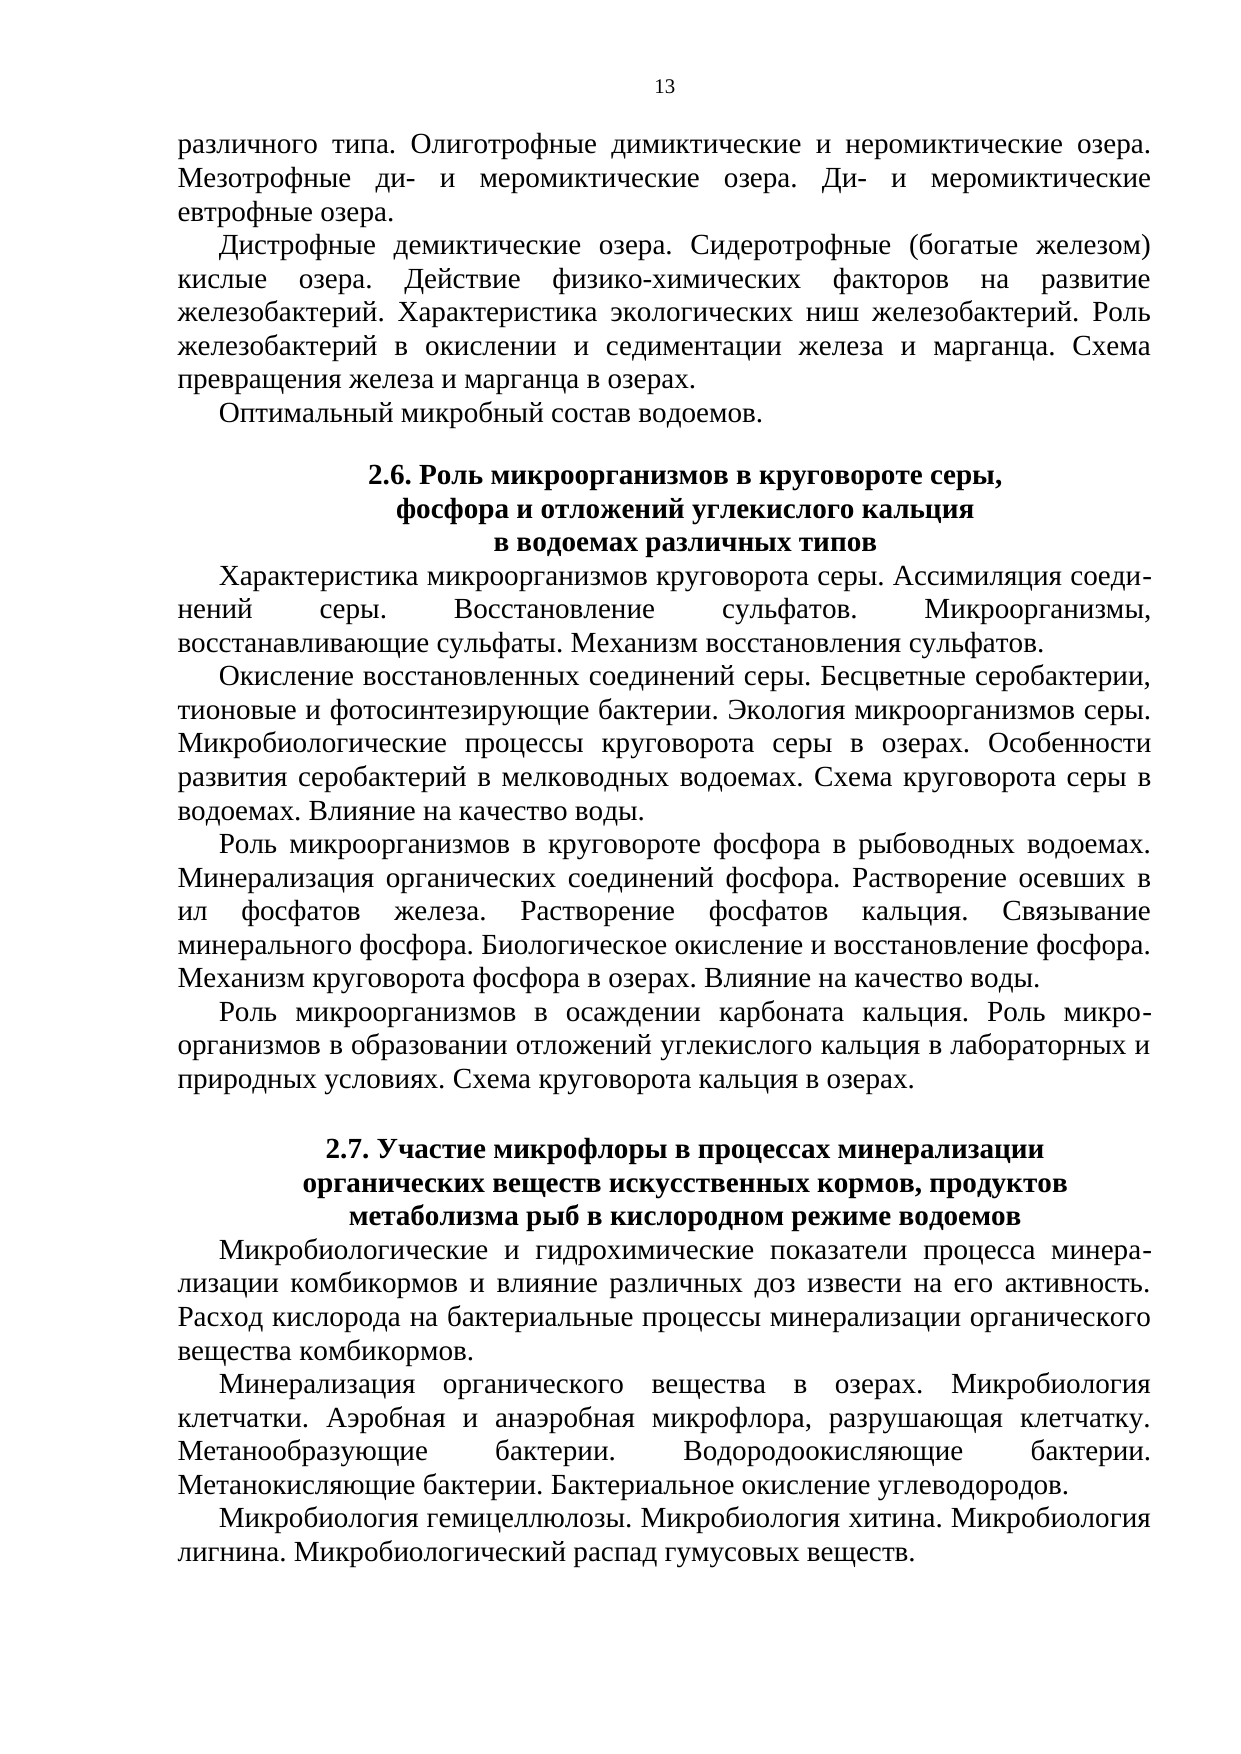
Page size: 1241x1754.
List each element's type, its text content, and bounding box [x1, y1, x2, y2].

text Минерализация органического вещества в озерах. Микробиология клетчатки. Аэробная и анаэробная микрофлора, разрушающая клетчатку. Метанообразующие бактерии. Водородоокисляющие бактерии. Метанокисляющие бактерии. Бактериальное окисление углеводородов. [177, 1366, 1152, 1500]
text Оптимальный микробный состав водоемов. [177, 395, 1152, 428]
text Окисление восстановленных соединений серы. Бесцветные серобактерии, тионовые и фотосинтезирующие бактерии. Экология микроорганизмов серы. Микробиологические процессы круговорота серы в озерах. Особенности развития серобактерий в мелководных водоемах. Схема круговорота серы в водоемах. Влияние на качество воды. [177, 658, 1152, 826]
text метаболизма рыб в кислородном режиме водоемов [177, 1198, 1152, 1232]
text 2.6. Роль микроорганизмов в круговороте серы, [177, 457, 1152, 491]
text 2.7. Участие микрофлоры в процессах минерализации [177, 1131, 1152, 1165]
text в водоемах различных типов [177, 524, 1152, 558]
text Микробиология гемицеллюлозы. Микробиология хитина. Микробиология лигнина. Микробиологический распад гумусовых веществ. [177, 1500, 1152, 1567]
text Дистрофные демиктические озера. Сидеротрофные (богатые железом) кислые озера. Действие физико-химических факторов на развитие железобактерий. Характеристика экологических ниш железобактерий. Роль железобактерий в окислении и седиментации железа и марганца. Схема превращения железа и марганца в озерах. [177, 227, 1152, 395]
text Роль микроорганизмов в круговороте фосфора в рыбоводных водоемах. Минерализация органических соединений фосфора. Растворение осевших в ил фосфатов железа. Растворение фосфатов кальция. Связывание минерального фосфора. Биологическое окисление и восстановление фосфора. Механизм круговорота фосфора в озерах. Влияние на качество воды. [177, 826, 1152, 994]
text органических веществ искусственных кормов, продуктов [177, 1165, 1152, 1198]
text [177, 127, 1152, 227]
text фосфора и отложений углекислого кальция [177, 491, 1152, 524]
text Микробиологические и гидрохимические показатели процесса минерализации комбикормов и влияние различных доз извести на его активность. Расход кислорода на бактериальные процессы минерализации органического вещества комбикормов. [177, 1232, 1152, 1366]
text Характеристика микроорганизмов круговорота серы. Ассимиляция соединений серы. Восстановление сульфатов. Микроорганизмы, восстанавливающие сульфаты. Механизм восстановления сульфатов. [177, 558, 1152, 658]
text Роль микроорганизмов в осаждении карбоната кальция. Роль микроорганизмов в образовании отложений углекислого кальция в лабораторных и природных условиях. Схема круговорота кальция в озерах. [177, 994, 1152, 1094]
